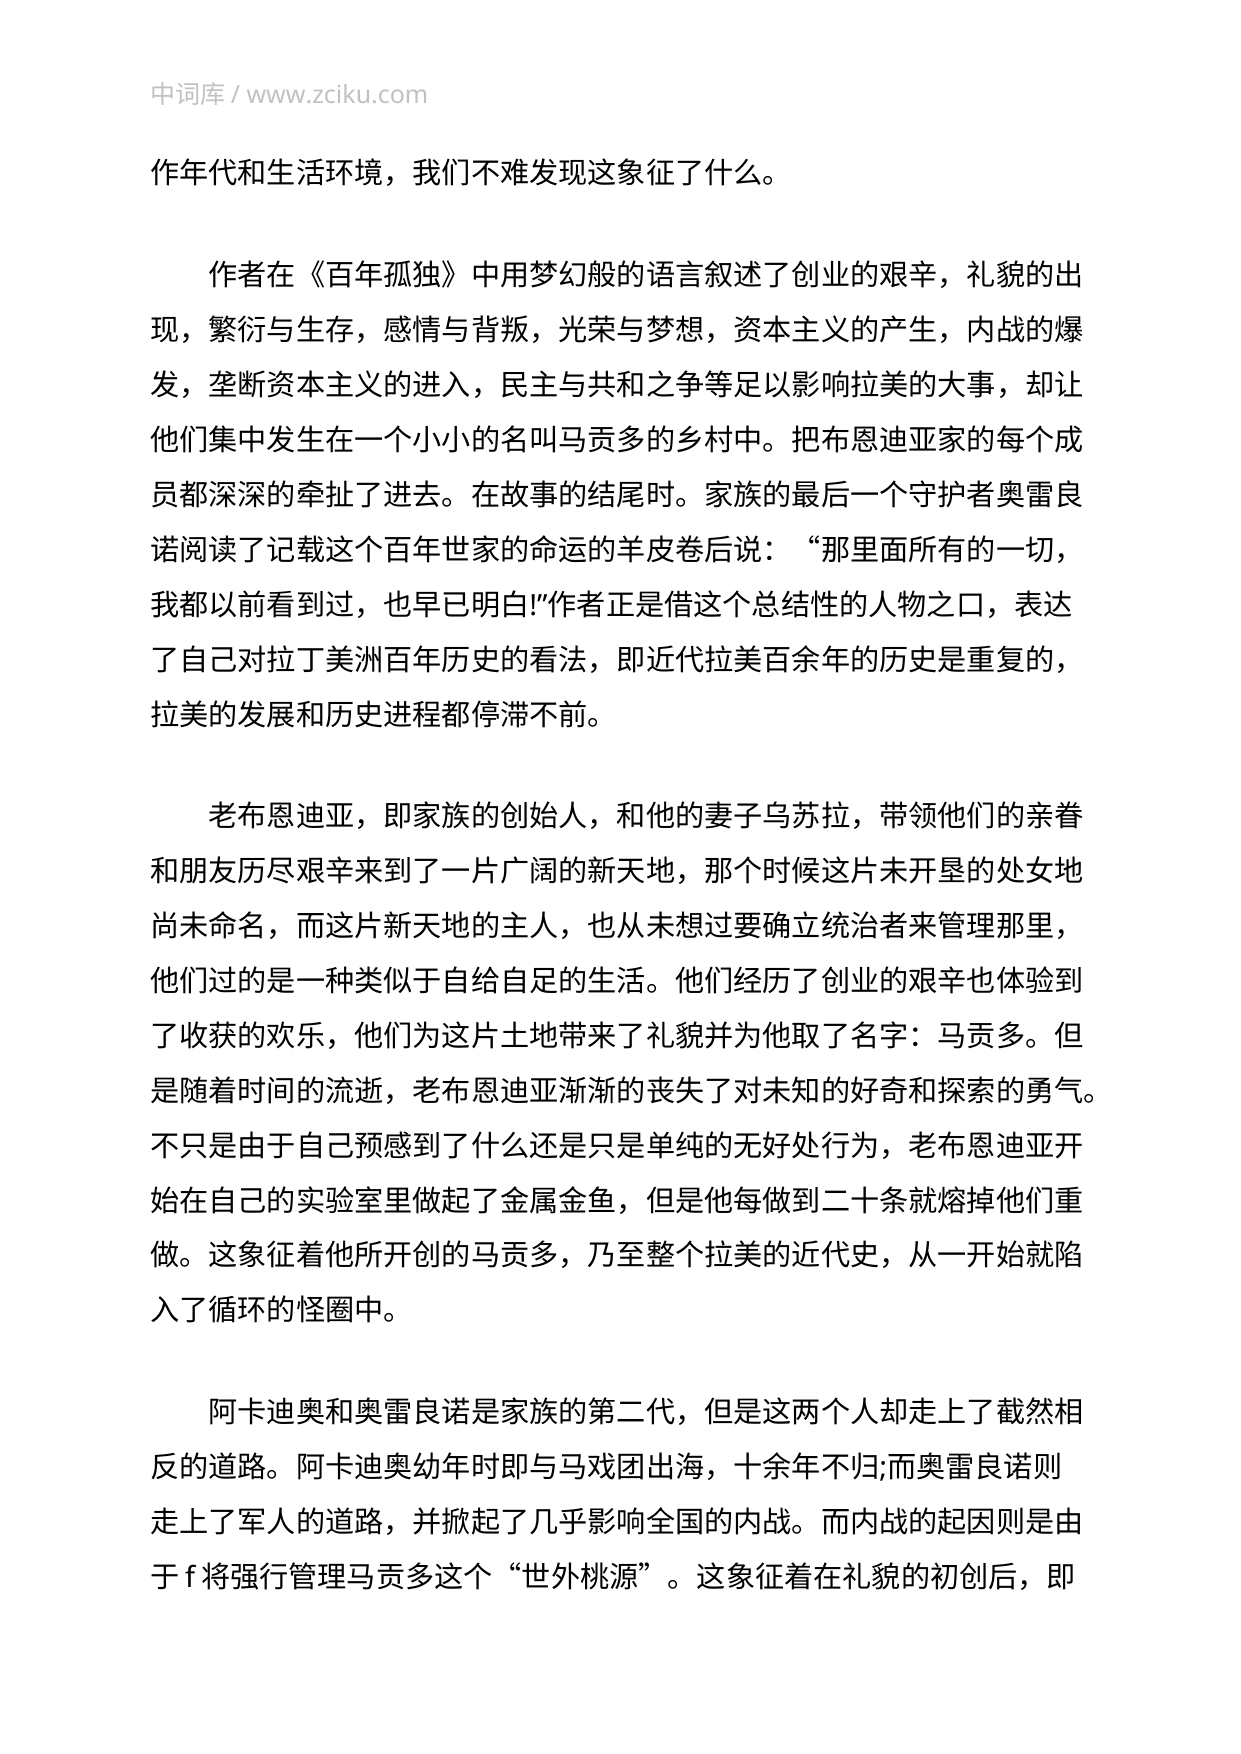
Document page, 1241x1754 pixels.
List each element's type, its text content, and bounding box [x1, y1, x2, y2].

text 作者在《百年孤独》中用梦幻般的语言叙述了创业的艰辛，礼貌的出现，繁衍与生存，感情与背叛，光荣与梦想，资本主义的产生，内战的爆发，垄断资本主义的进入，民主与共和之争等足以影响拉美的大事，却让他们集中发生在一个小小的名叫马贡多的乡村中。把布恩迪亚家的每个成员都深深的牵扯了进去。在故事的结尾时。家族的最后一个守护者奥雷良诺阅读了记载这个百年世家的命运的羊皮卷后说：“那里面所有的一切，我都以前看到过，也早已明白!”作者正是借这个总结性的人物之口，表达了自己对拉丁美洲百年历史的看法，即近代拉美百余年的历史是重复的，拉美的发展和历史进程都停滞不前。 [150, 252, 1090, 733]
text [150, 150, 1090, 192]
text 老布恩迪亚，即家族的创始人，和他的妻子乌苏拉，带领他们的亲眷和朋友历尽艰辛来到了一片广阔的新天地，那个时候这片未开垦的处女地尚未命名，而这片新天地的主人，也从未想过要确立统治者来管理那里，他们过的是一种类似于自给自足的生活。他们经历了创业的艰辛也体验到了收获的欢乐，他们为这片土地带来了礼貌并为他取了名字：马贡多。但是随着时间的流逝，老布恩迪亚渐渐的丧失了对未知的好奇和探索的勇气。不只是由于自己预感到了什么还是只是单纯的无好处行为，老布恩迪亚开始在自己的实验室里做起了金属金鱼，但是他每做到二十条就熔掉他们重做。这象征着他所开创的马贡多，乃至整个拉美的近代史，从一开始就陷入了循环的怪圈中。 [150, 793, 1090, 1329]
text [150, 1389, 1090, 1596]
